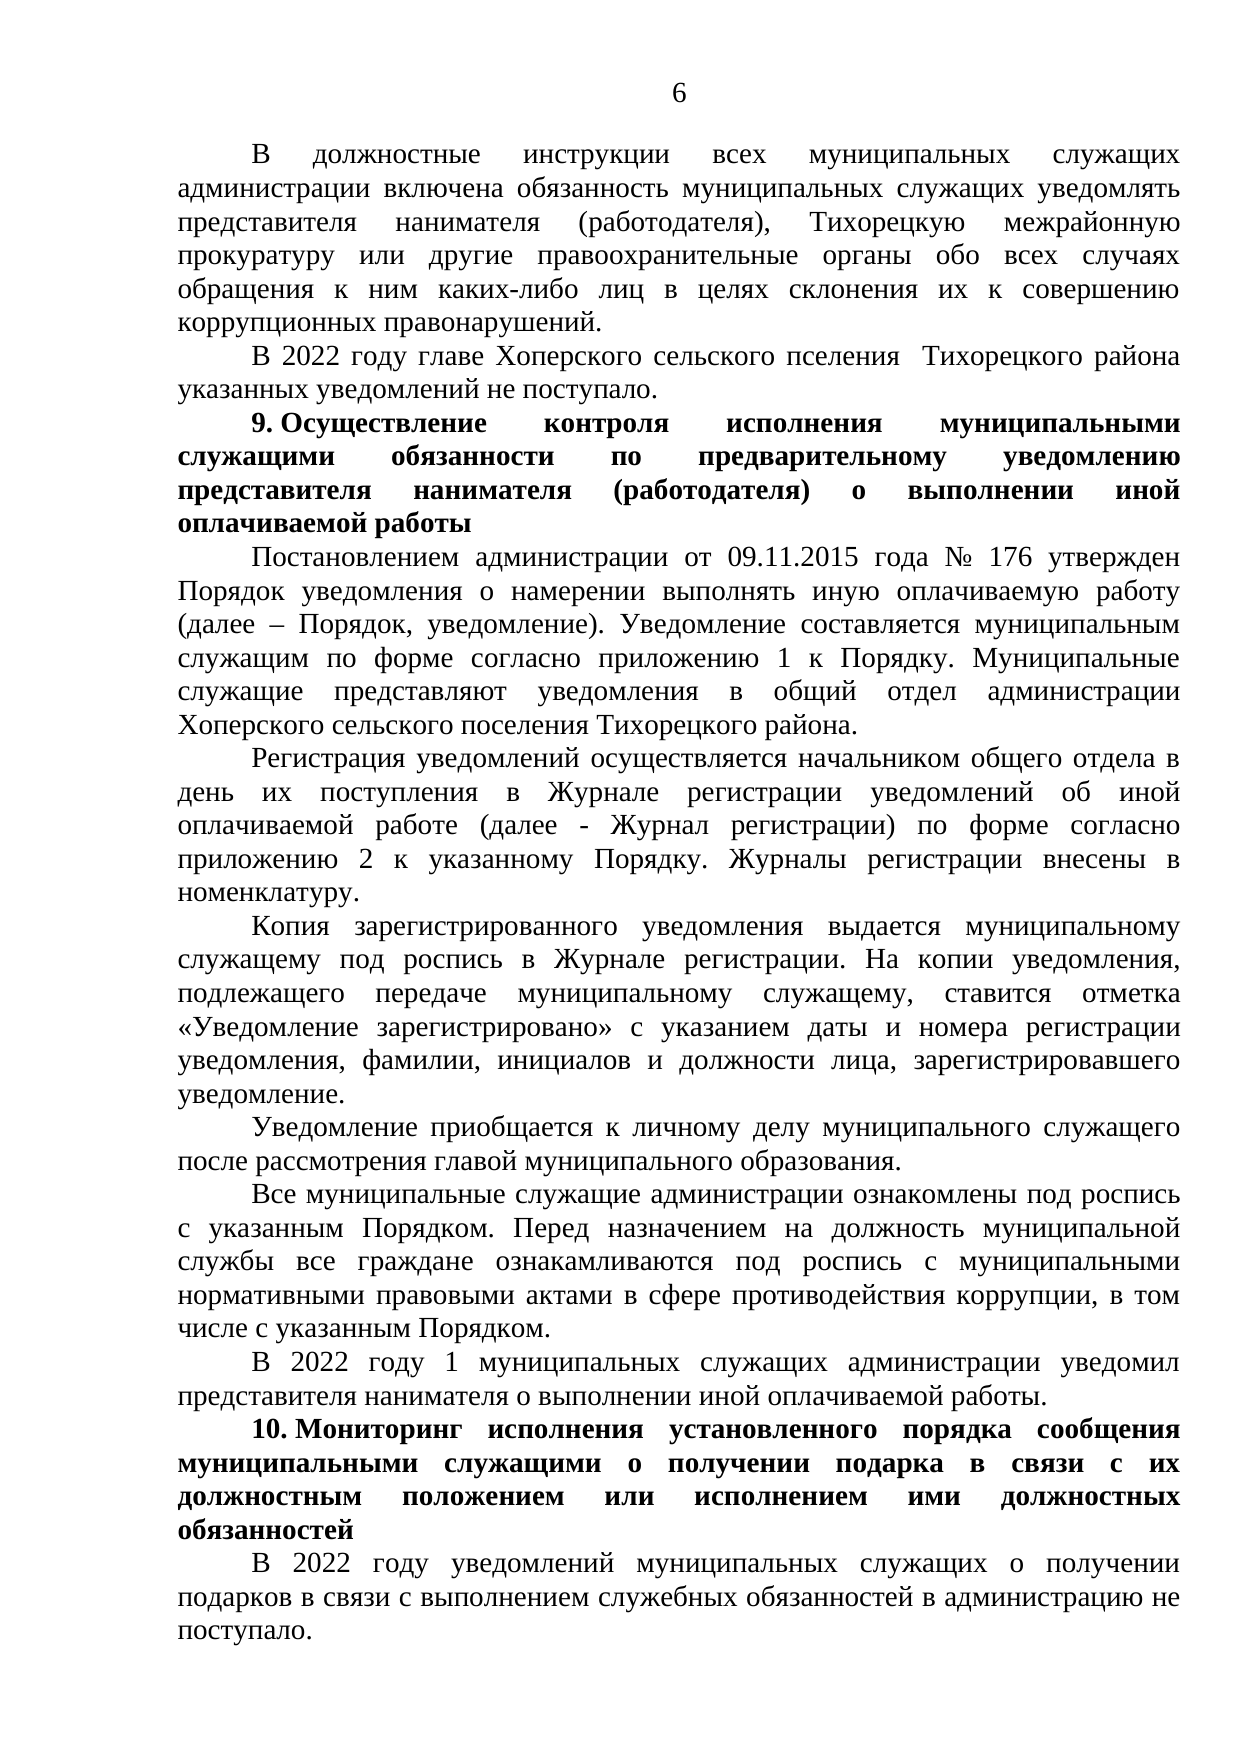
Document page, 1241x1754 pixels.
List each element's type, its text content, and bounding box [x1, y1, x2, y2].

text Уведомление приобщается к личному делу муниципального служащего после рассмотрения главой муниципального образования. [177, 1109, 1181, 1176]
text В 2022 году уведомлений муниципальных служащих о получении подарков в связи с выполнением служебных обязанностей в администрацию не поступало. [177, 1545, 1181, 1646]
text 9. Осуществление контроля исполнения муниципальными служащими обязанности по предварительному уведомлению представителя нанимателя (работодателя) о выполнении иной оплачиваемой работы [177, 405, 1181, 539]
text 10. Мониторинг исполнения установленного порядка сообщения муниципальными служащими о получении подарка в связи с их должностным положением или исполнением ими должностных обязанностей [177, 1411, 1181, 1545]
text В должностные инструкции всех муниципальных служащих администрации включена обязанность муниципальных служащих уведомлять представителя нанимателя (работодателя), Тихорецкую межрайонную прокуратуру или другие правоохранительные органы обо всех случаях обращения к ним каких-либо лиц в целях склонения их к совершению коррупционных правонарушений. [177, 137, 1181, 338]
text Постановлением администрации от 09.11.2015 года № 176 утвержден Порядок уведомления о намерении выполнять иную оплачиваемую работу (далее – Порядок, уведомление). Уведомление составляется муниципальным служащим по форме согласно приложению 1 к Порядку. Муниципальные служащие представляют уведомления в общий отдел администрации Хоперского сельского поселения Тихорецкого района. [177, 539, 1181, 740]
text Все муниципальные служащие администрации ознакомлены под роспись с указанным Порядком. Перед назначением на должность муниципальной службы все граждане ознакамливаются под роспись с муниципальными нормативными правовыми актами в сфере противодействия коррупции, в том числе с указанным Порядком. [177, 1176, 1181, 1344]
text В 2022 году главе Хоперского сельского пселения Тихорецкого района указанных уведомлений не поступало. [177, 338, 1181, 405]
text В 2022 году 1 муниципальных служащих администрации уведомил представителя нанимателя о выполнении иной оплачиваемой работы. [177, 1344, 1181, 1411]
text Регистрация уведомлений осуществляется начальником общего отдела в день их поступления в Журнале регистрации уведомлений об иной оплачиваемой работе (далее - Журнал регистрации) по форме согласно приложению 2 к указанному Порядку. Журналы регистрации внесены в номенклатуру. [177, 740, 1181, 908]
text Копия зарегистрированного уведомления выдается муниципальному служащему под роспись в Журнале регистрации. На копии уведомления, подлежащего передаче муниципальному служащему, ставится отметка «Уведомление зарегистрировано» с указанием даты и номера регистрации уведомления, фамилии, инициалов и должности лица, зарегистрировавшего уведомление. [177, 908, 1181, 1109]
